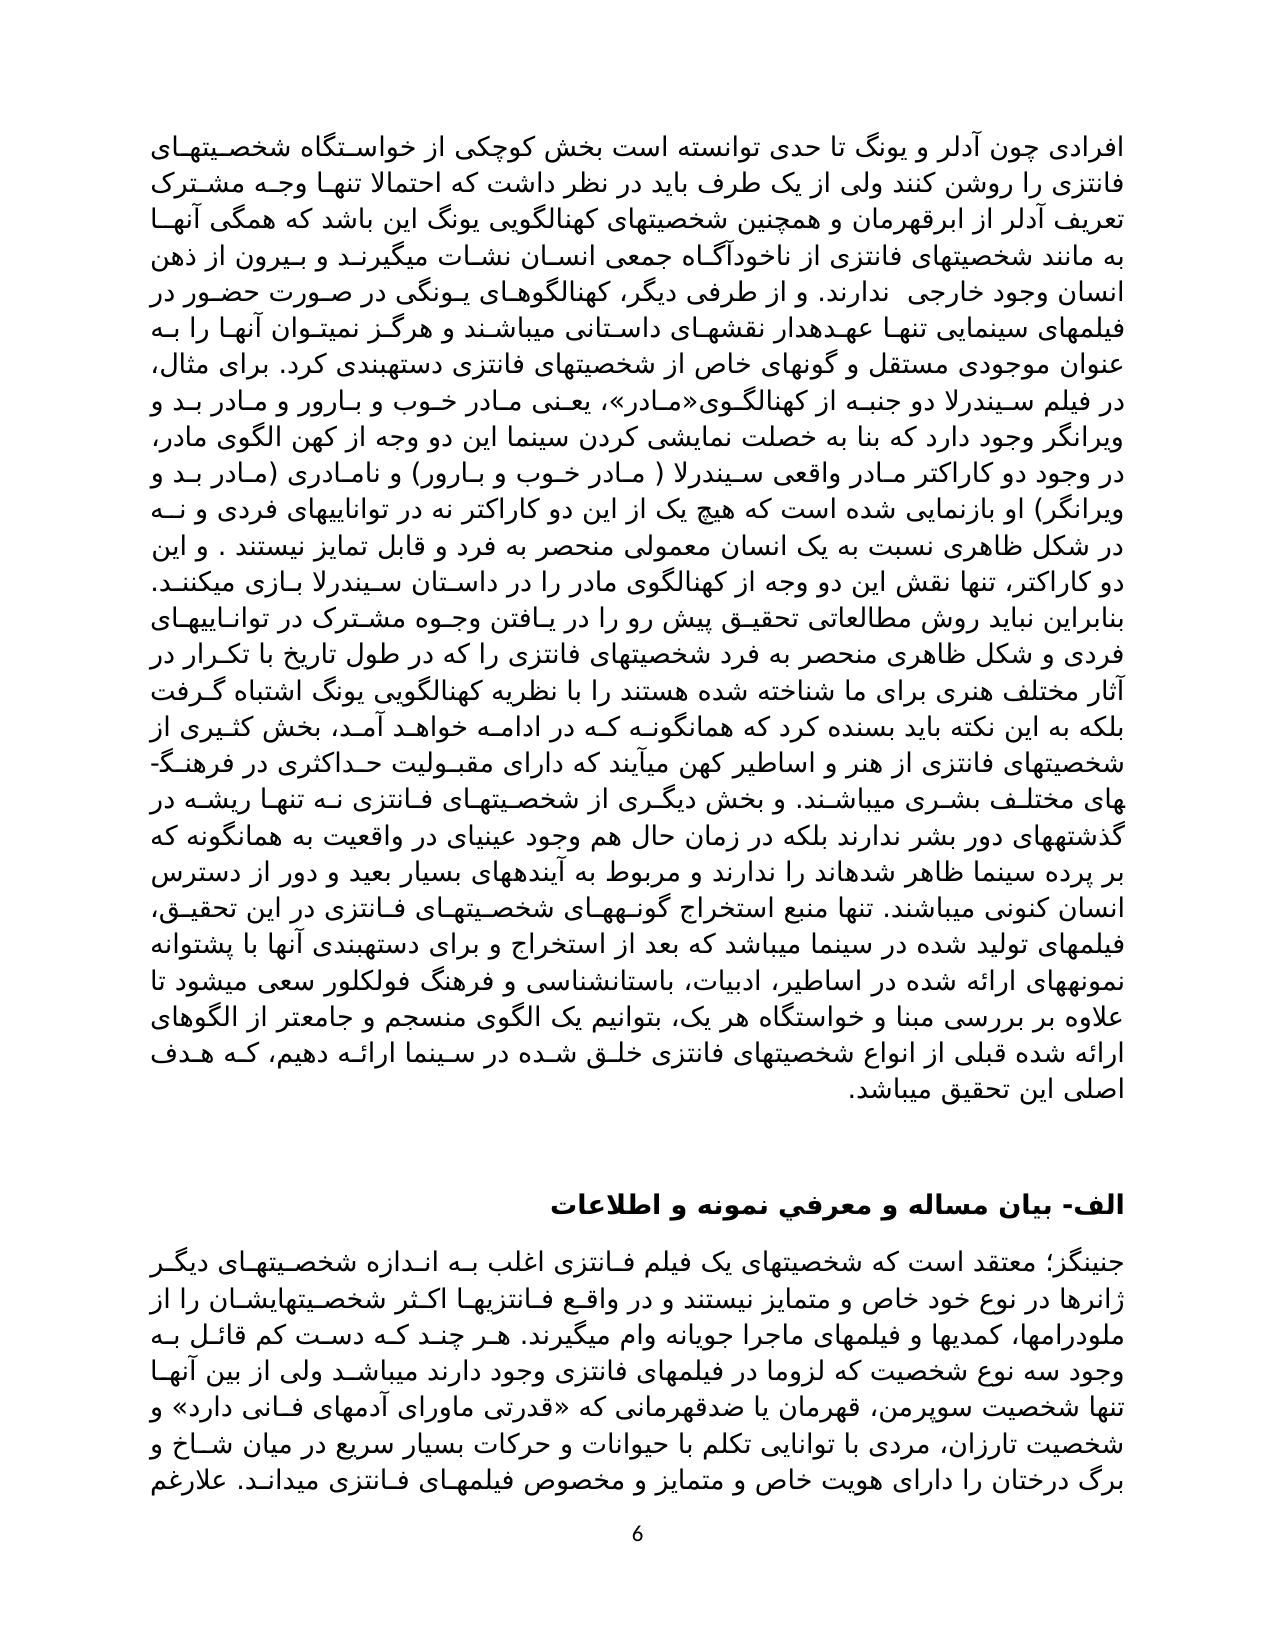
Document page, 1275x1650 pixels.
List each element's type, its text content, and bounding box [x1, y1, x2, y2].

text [150, 131, 1125, 1105]
text الف- بيان مساله و معرفي نمونه و اطلاعات [150, 1189, 1125, 1221]
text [150, 1247, 1125, 1496]
